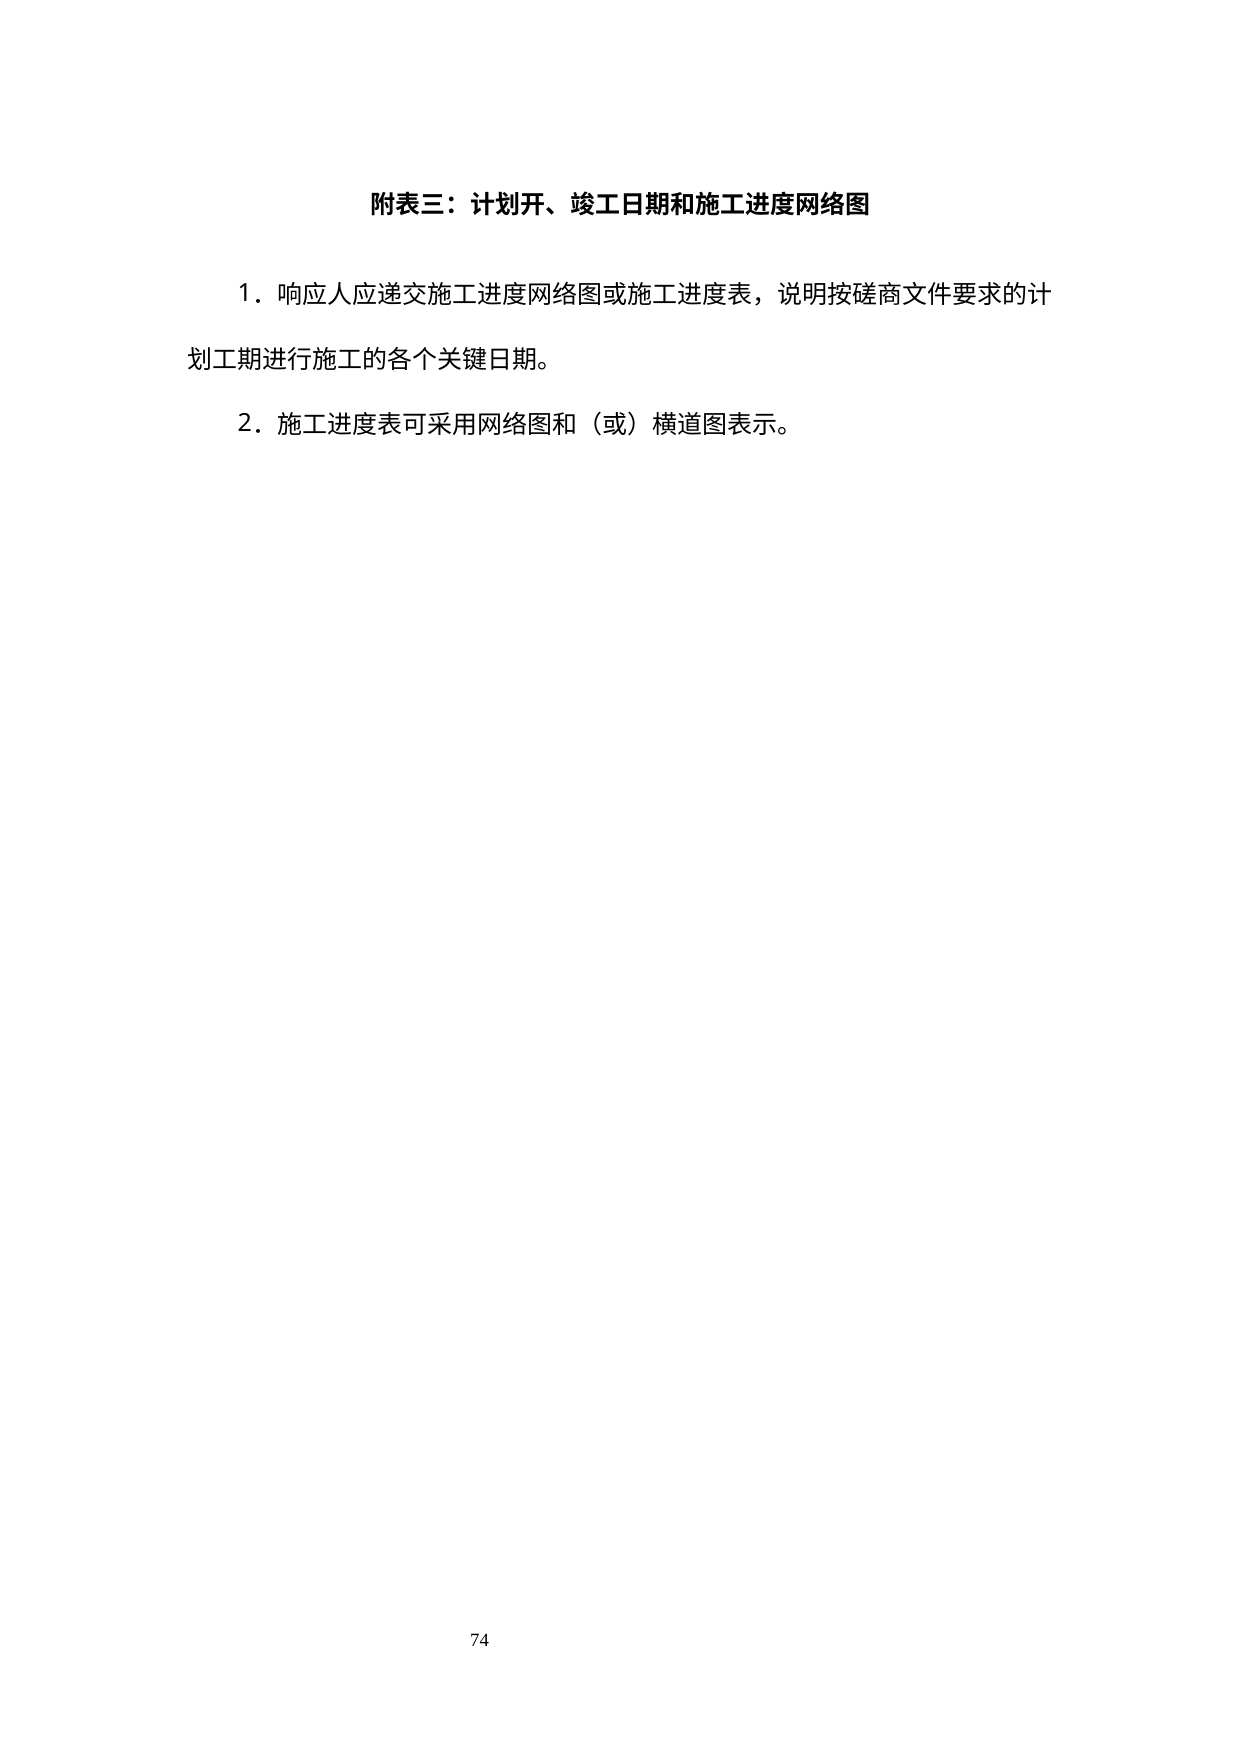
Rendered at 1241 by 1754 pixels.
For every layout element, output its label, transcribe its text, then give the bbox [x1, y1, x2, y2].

text 1．响应人应递交施工进度网络图或施工进度表，说明按磋商文件要求的计划工期进行施工的各个关键日期。 [187, 260, 1053, 390]
text 2．施工进度表可采用网络图和（或）横道图表示。 [187, 390, 1053, 455]
text 附表三：计划开、竣工日期和施工进度网络图 [187, 170, 1053, 235]
